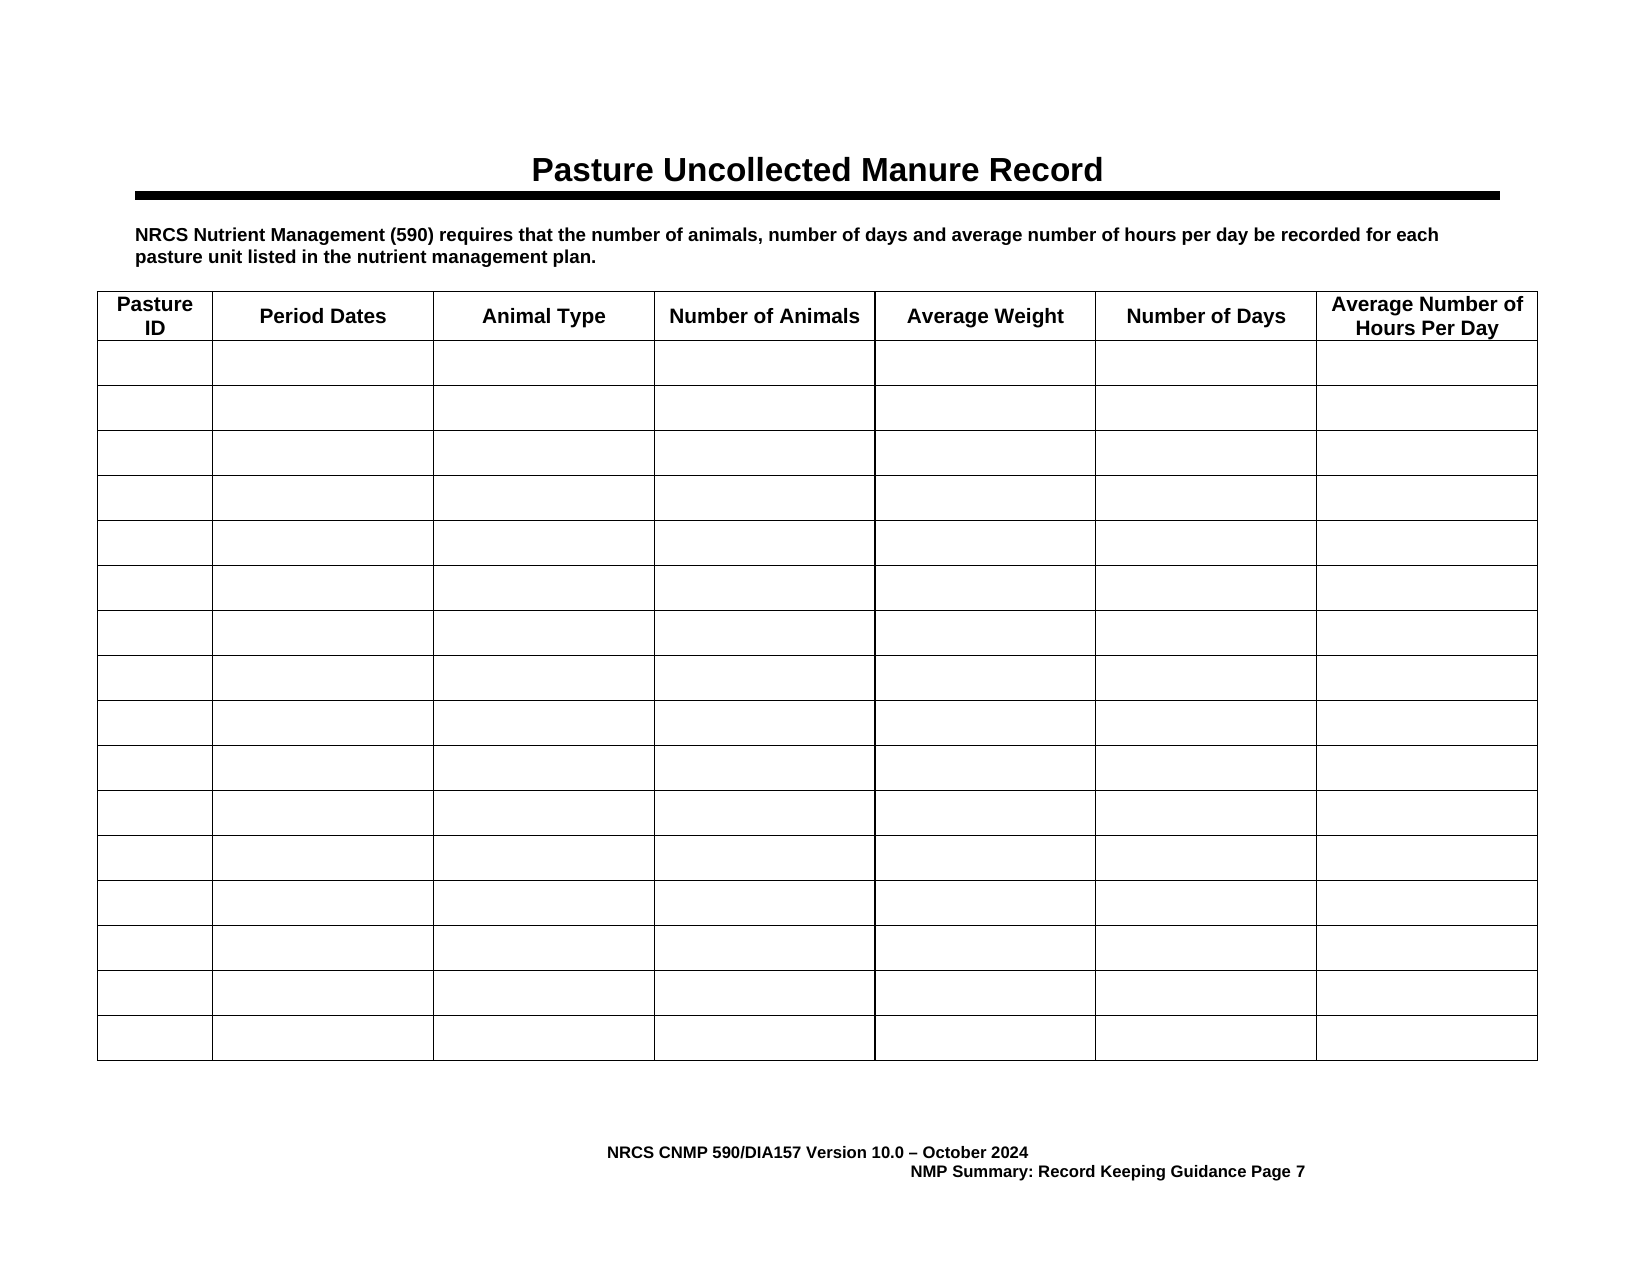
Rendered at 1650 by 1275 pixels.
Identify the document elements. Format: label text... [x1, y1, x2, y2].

table_cell [876, 746, 1095, 790]
table_cell [876, 656, 1095, 700]
table_cell [434, 701, 654, 745]
table_cell [876, 386, 1095, 430]
table_cell [1317, 656, 1537, 700]
table_cell [1096, 926, 1316, 970]
table_cell [213, 971, 433, 1015]
table_cell [1317, 701, 1537, 745]
table_cell [434, 341, 654, 385]
table_cell [98, 656, 212, 700]
table_cell [1317, 836, 1537, 880]
table_cell [1317, 791, 1537, 835]
table_cell [1096, 611, 1316, 655]
table_cell [1317, 386, 1537, 430]
table_cell [655, 881, 874, 925]
table_cell [213, 656, 433, 700]
table_cell [98, 1016, 212, 1060]
table_cell [213, 566, 433, 610]
table_cell [655, 566, 874, 610]
table_cell [1096, 656, 1316, 700]
table_cell [655, 926, 874, 970]
table_cell [434, 881, 654, 925]
table_cell [655, 341, 874, 385]
table_cell [655, 386, 874, 430]
table_cell [98, 926, 212, 970]
table_cell [655, 521, 874, 565]
table_cell [876, 521, 1095, 565]
table_cell [1096, 521, 1316, 565]
table_cell [876, 926, 1095, 970]
table_cell [434, 386, 654, 430]
table_cell [98, 701, 212, 745]
table_cell [876, 476, 1095, 520]
table_cell [213, 746, 433, 790]
table_cell [876, 971, 1095, 1015]
table_header Average Number of Hours Per Day [1317, 292, 1537, 340]
table_cell [1096, 431, 1316, 475]
table_cell [213, 1016, 433, 1060]
table_cell [434, 431, 654, 475]
table_cell [876, 566, 1095, 610]
table_cell [876, 341, 1095, 385]
table_cell [655, 971, 874, 1015]
table_cell [213, 836, 433, 880]
table_cell [1096, 701, 1316, 745]
table_cell [434, 971, 654, 1015]
table_cell [434, 1016, 654, 1060]
table_cell [1096, 881, 1316, 925]
table_cell [434, 656, 654, 700]
table_cell [98, 791, 212, 835]
table_cell [1096, 476, 1316, 520]
table_cell [434, 926, 654, 970]
table_cell [213, 386, 433, 430]
table_cell [434, 521, 654, 565]
table_cell [1317, 431, 1537, 475]
table_cell [655, 611, 874, 655]
table_cell [98, 521, 212, 565]
table_cell [1096, 1016, 1316, 1060]
table_cell [1317, 476, 1537, 520]
table_cell [213, 926, 433, 970]
table_cell [876, 1016, 1095, 1060]
table_cell [876, 836, 1095, 880]
table_header Animal Type [434, 292, 654, 340]
table_cell [213, 701, 433, 745]
table_cell [655, 476, 874, 520]
table_cell [1317, 341, 1537, 385]
table_cell [98, 431, 212, 475]
table_cell [434, 746, 654, 790]
table_cell [98, 971, 212, 1015]
table_cell [213, 431, 433, 475]
table_cell [1317, 521, 1537, 565]
table_cell [98, 746, 212, 790]
table_cell [434, 566, 654, 610]
table_cell [434, 836, 654, 880]
table_header Average Weight [876, 292, 1095, 340]
table_cell [434, 476, 654, 520]
subtitle Pasture Uncollected Manure Record [135, 150, 1500, 191]
table_cell [1317, 566, 1537, 610]
table_cell [876, 791, 1095, 835]
table_cell [876, 431, 1095, 475]
table_cell [213, 881, 433, 925]
table_cell [1317, 926, 1537, 970]
table_cell [1096, 386, 1316, 430]
table_cell [213, 521, 433, 565]
table_cell [655, 1016, 874, 1060]
table_cell [1096, 566, 1316, 610]
table_cell [1317, 881, 1537, 925]
table_cell [1317, 746, 1537, 790]
table_cell [655, 791, 874, 835]
table_cell [655, 656, 874, 700]
table_cell [1096, 746, 1316, 790]
table_cell [1096, 836, 1316, 880]
table_cell [876, 701, 1095, 745]
table_cell [1317, 971, 1537, 1015]
table_cell [655, 836, 874, 880]
table_cell [434, 611, 654, 655]
table_cell [655, 701, 874, 745]
table_cell [213, 476, 433, 520]
table_header Period Dates [213, 292, 433, 340]
table_header Pasture ID [98, 292, 212, 340]
table_cell [1317, 611, 1537, 655]
table_cell [213, 791, 433, 835]
table_cell [98, 881, 212, 925]
table_cell [1096, 791, 1316, 835]
table_cell [98, 566, 212, 610]
table_header Number of Animals [655, 292, 874, 340]
table_cell [98, 611, 212, 655]
table_cell [213, 611, 433, 655]
table_cell [1317, 1016, 1537, 1060]
table_cell [98, 386, 212, 430]
table_cell [1096, 341, 1316, 385]
table_cell [655, 746, 874, 790]
table_cell [98, 476, 212, 520]
table_cell [876, 611, 1095, 655]
text NRCS Nutrient Management (590) requires that the number of animals, number of days and average number of hours per day be recorded for each pasture unit listed in the nutrient management plan. [135, 224, 1500, 267]
table_cell [213, 341, 433, 385]
table_cell [655, 431, 874, 475]
table_header Number of Days [1096, 292, 1316, 340]
table_cell [434, 791, 654, 835]
table_cell [1096, 971, 1316, 1015]
table_cell [98, 341, 212, 385]
table_cell [98, 836, 212, 880]
table_cell [876, 881, 1095, 925]
